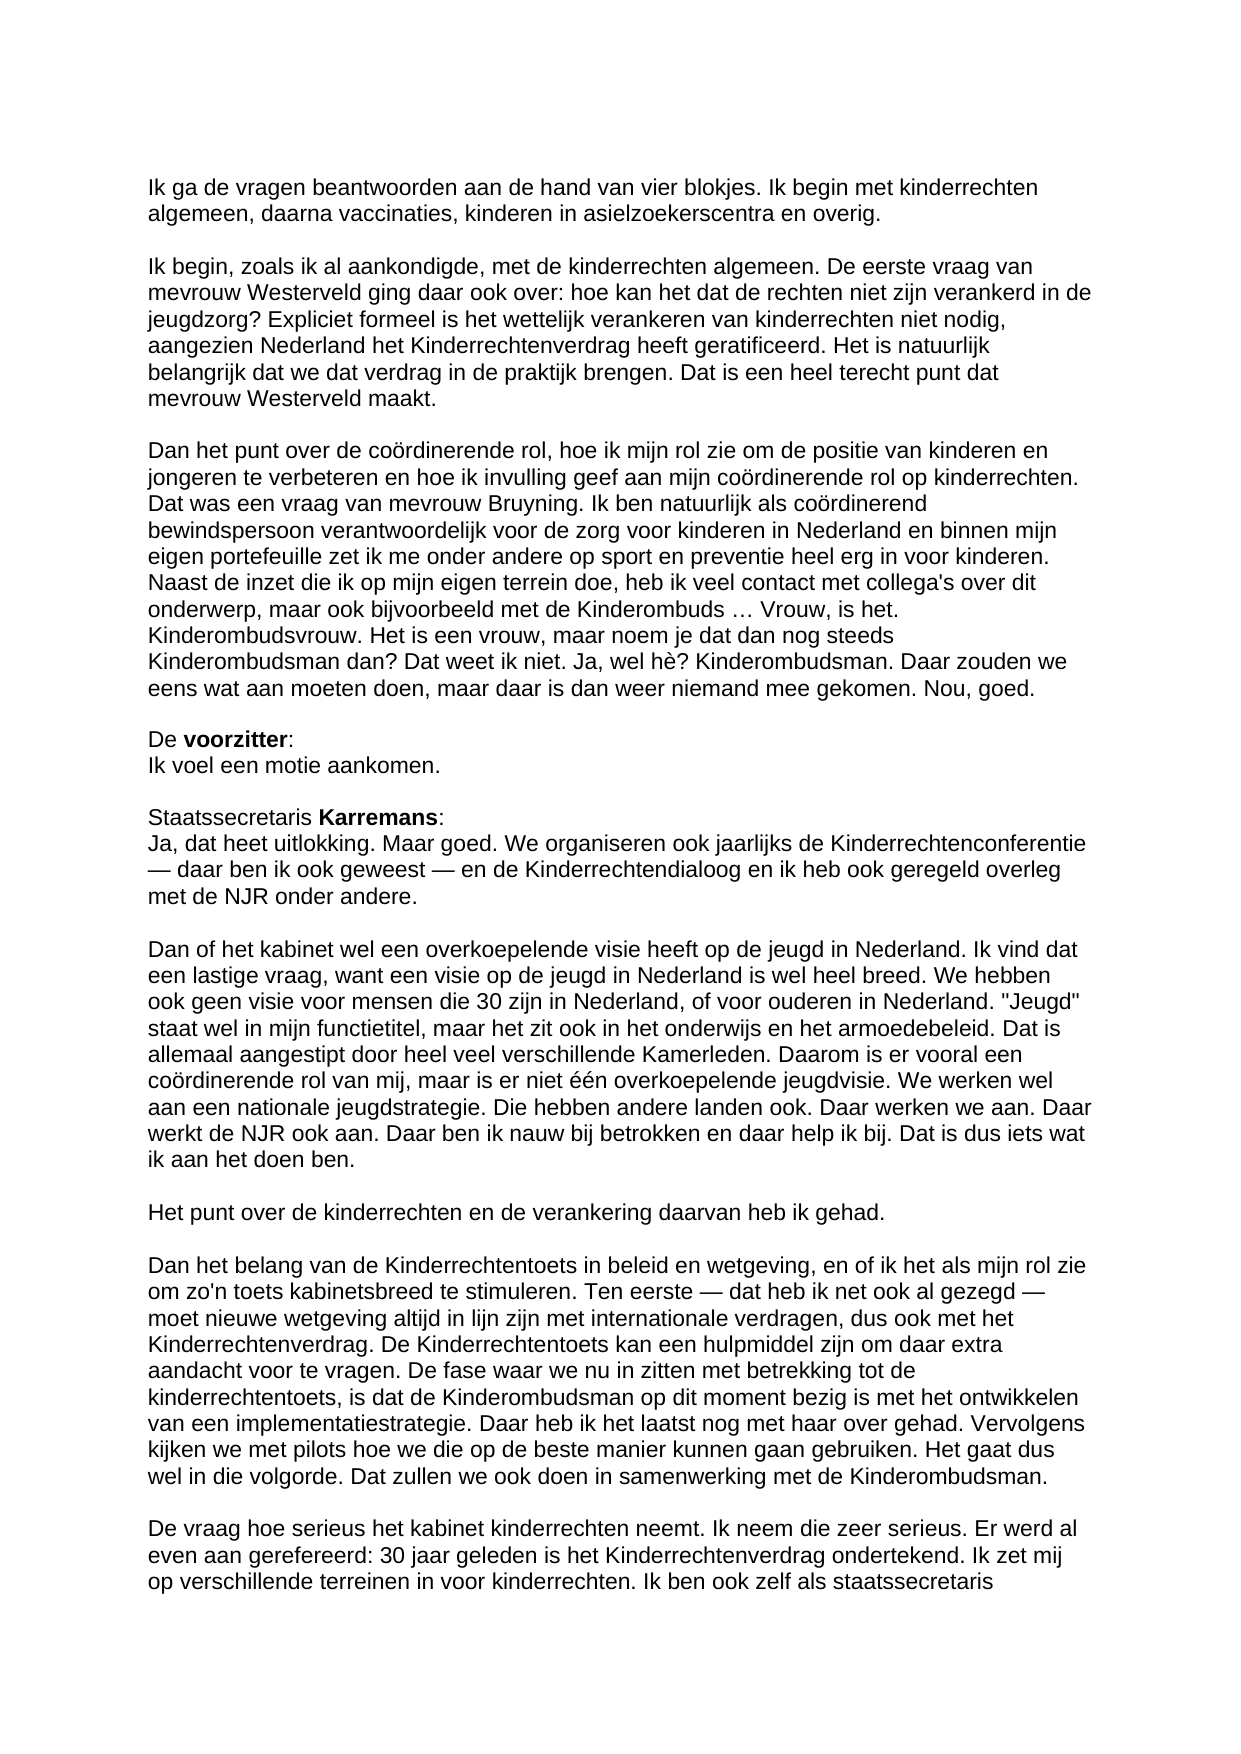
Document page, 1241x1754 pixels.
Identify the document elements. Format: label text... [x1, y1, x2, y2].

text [148, 148, 1093, 701]
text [148, 804, 1093, 1594]
text De voorzitter: Ik voel een motie aankomen. [148, 726, 1093, 779]
